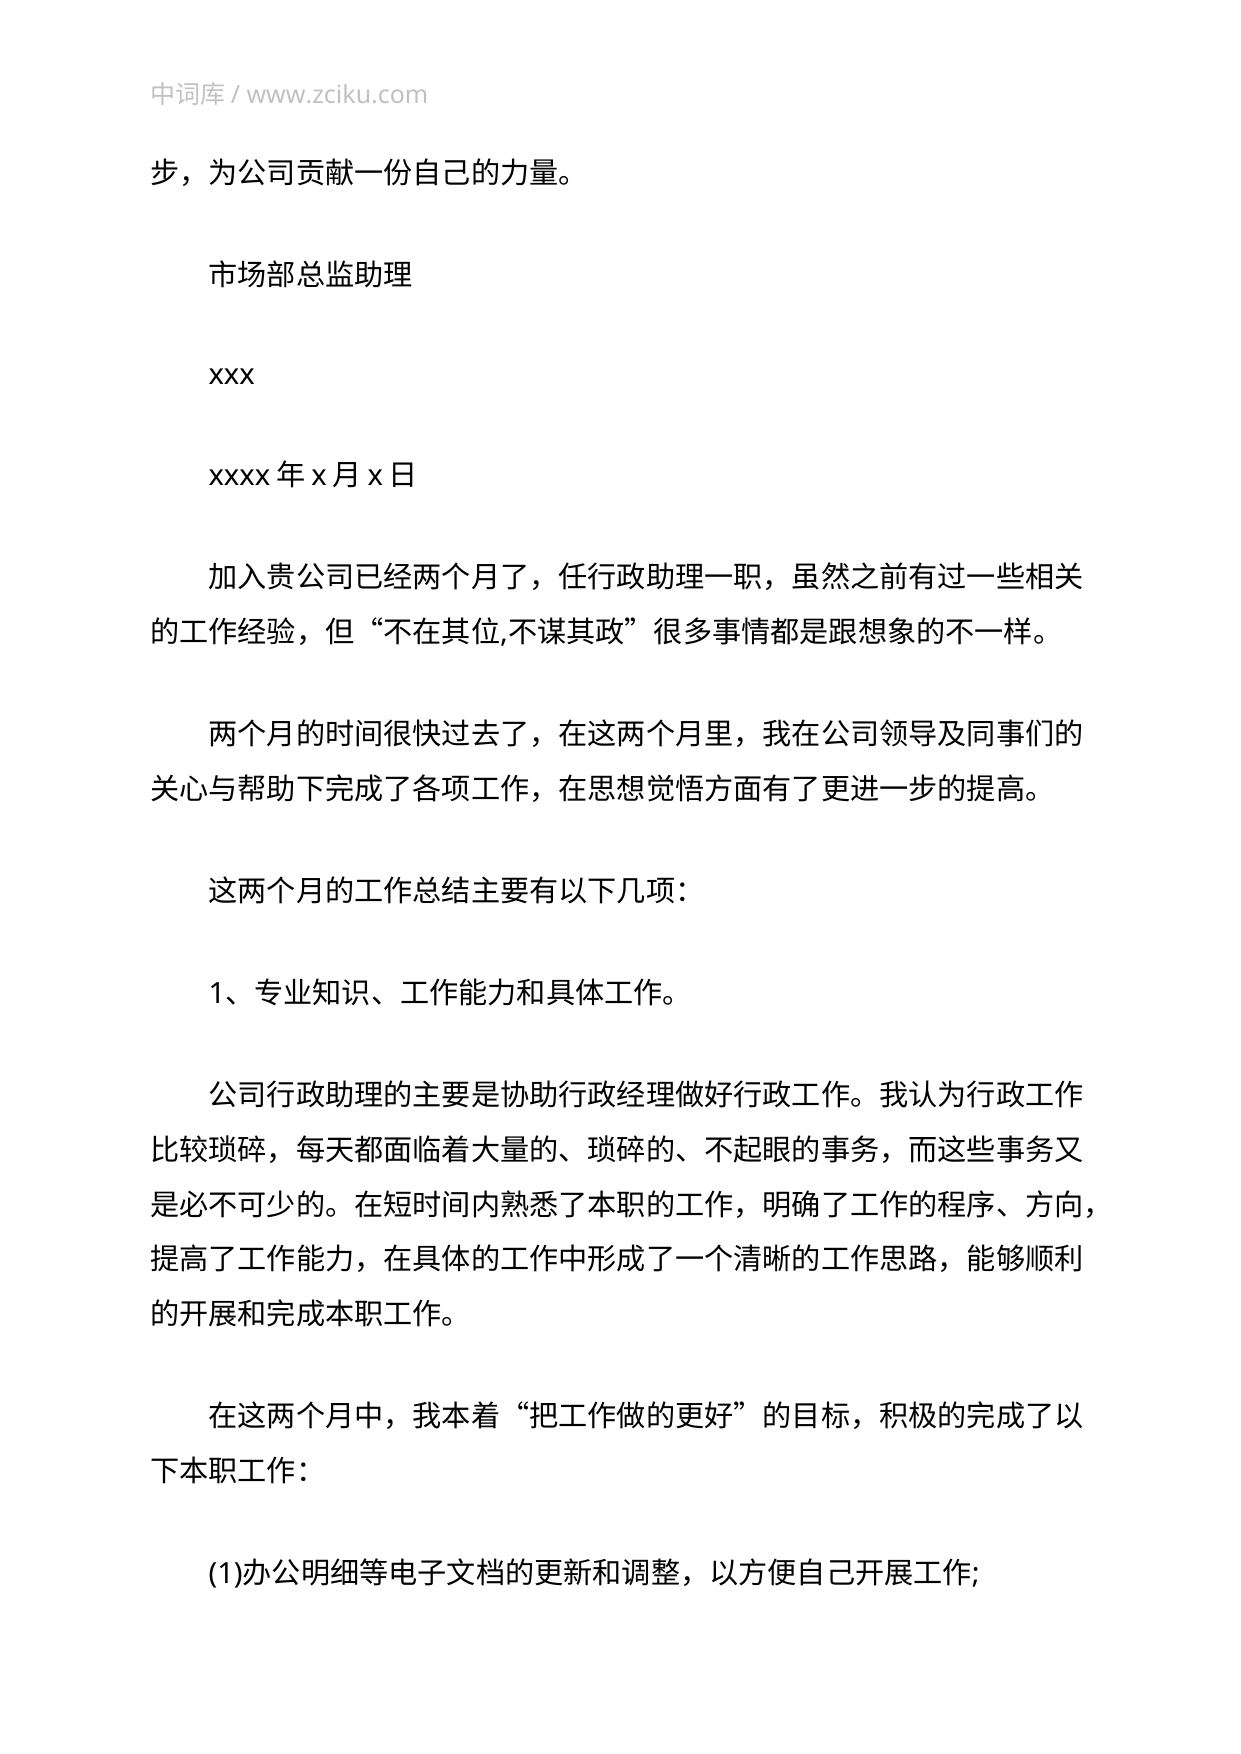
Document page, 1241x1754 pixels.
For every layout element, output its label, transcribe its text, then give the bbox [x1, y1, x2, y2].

text xxx [150, 353, 1090, 393]
text 在这两个月中，我本着“把工作做的更好”的目标，积极的完成了以下本职工作： [150, 1393, 1090, 1490]
text 1、专业知识、工作能力和具体工作。 [150, 969, 1090, 1012]
text xxxx年x月x日 [150, 452, 1090, 494]
text 两个月的时间很快过去了，在这两个月里，我在公司领导及同事们的关心与帮助下完成了各项工作，在思想觉悟方面有了更进一步的提高。 [150, 711, 1090, 808]
text (1)办公明细等电子文档的更新和调整，以方便自己开展工作; [150, 1549, 1090, 1592]
text 加入贵公司已经两个月了，任行政助理一职，虽然之前有过一些相关的工作经验，但“不在其位,不谋其政”很多事情都是跟想象的不一样。 [150, 554, 1090, 651]
text 公司行政助理的主要是协助行政经理做好行政工作。我认为行政工作比较琐碎，每天都面临着大量的、琐碎的、不起眼的事务，而这些事务又是必不可少的。在短时间内熟悉了本职的工作，明确了工作的程序、方向，提高了工作能力，在具体的工作中形成了一个清晰的工作思路，能够顺利的开展和完成本职工作。 [150, 1071, 1090, 1333]
text 这两个月的工作总结主要有以下几项： [150, 867, 1090, 910]
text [150, 150, 1090, 192]
text 市场部总监助理 [150, 252, 1090, 294]
